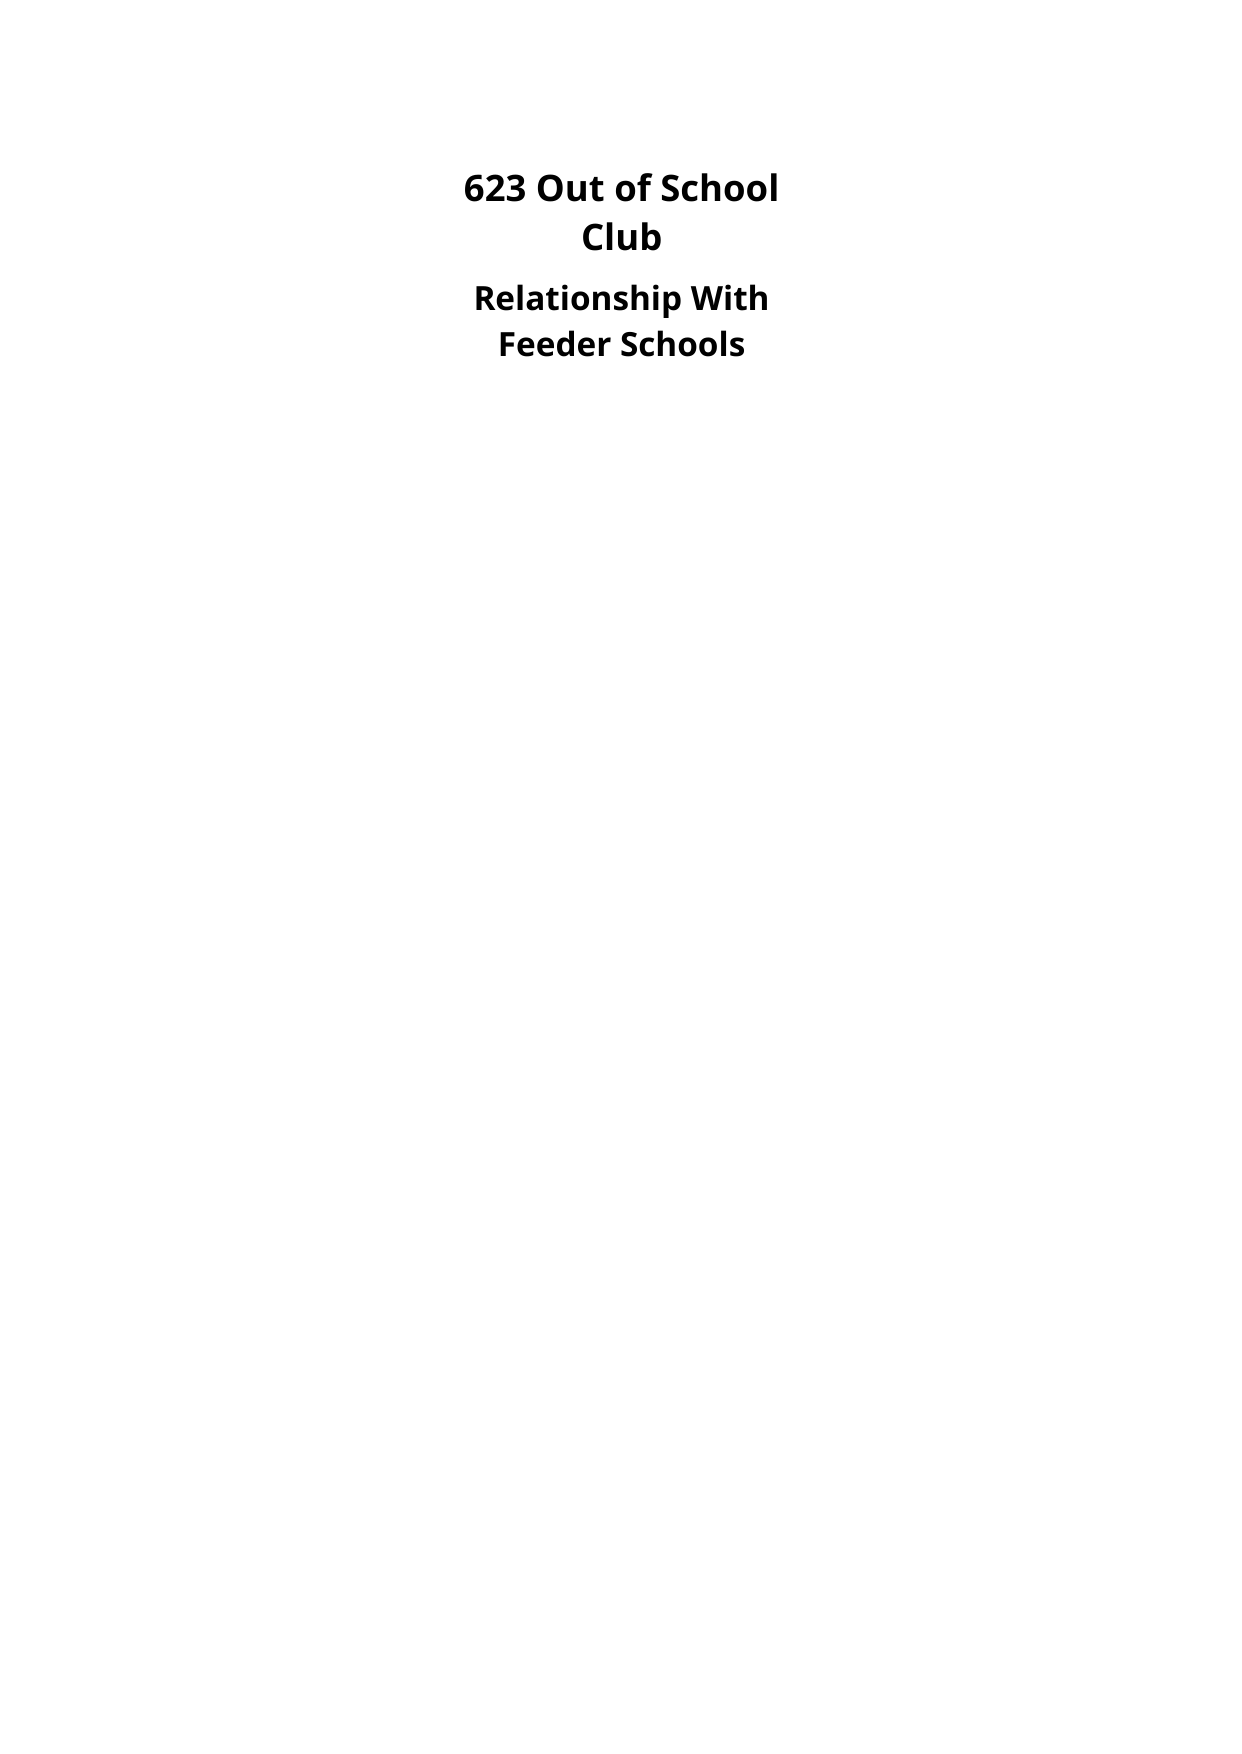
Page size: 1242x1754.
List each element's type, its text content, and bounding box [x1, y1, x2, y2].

title 623 Out of School Club [451, 162, 792, 261]
text Relationship With Feeder Schools [451, 275, 792, 366]
